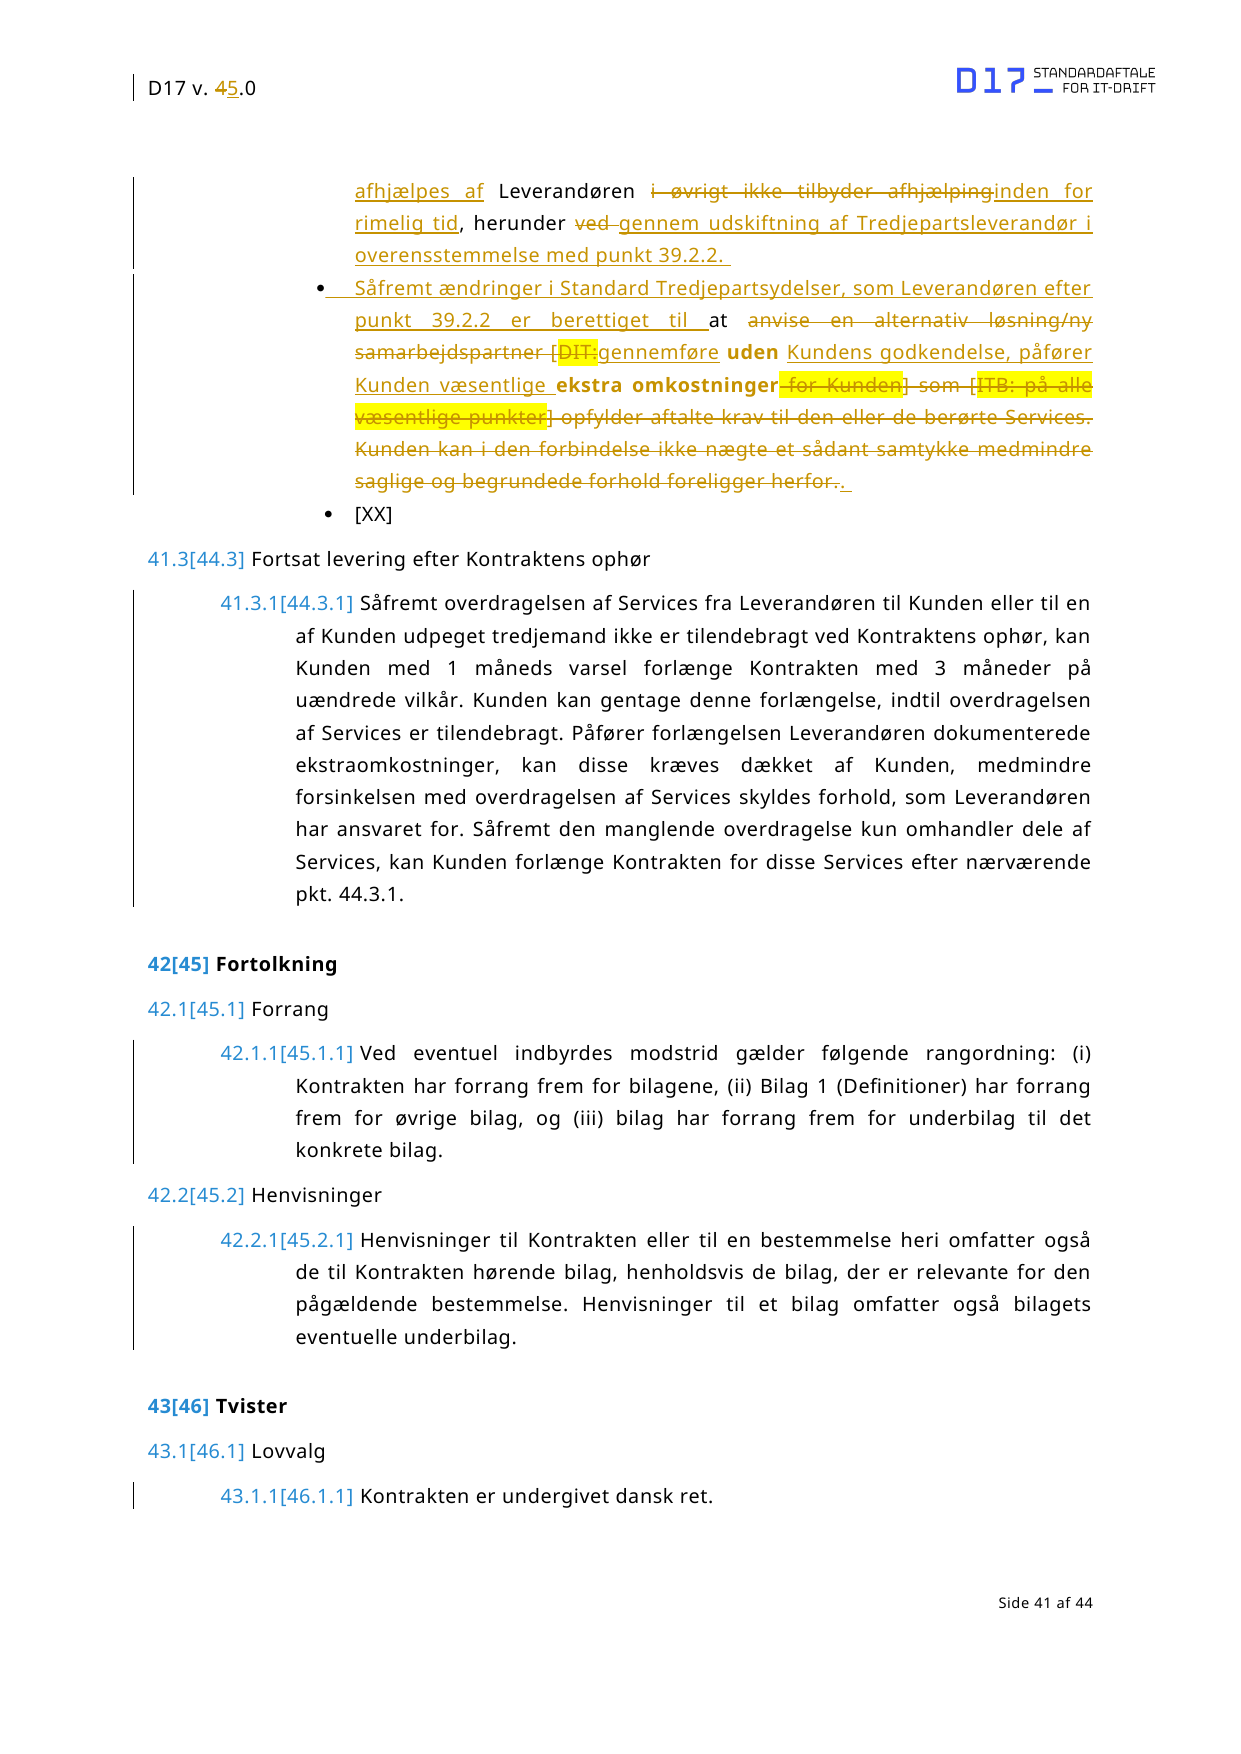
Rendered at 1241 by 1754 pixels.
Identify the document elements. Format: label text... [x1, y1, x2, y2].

subtitle Ved eventuel indbyrdes modstrid gælder følgende rangordning: (i) Kontrakten har forrang frem for bilagene, (ii) Bilag 1 (Definitioner) har forrang frem for øvrige bilag, og (iii) bilag har forrang frem for underbilag til det konkrete bilag. [220, 1040, 1092, 1163]
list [317, 177, 1092, 269]
list at uden ekstra omkostninger [317, 274, 1092, 495]
list [XX] [325, 500, 1092, 527]
subtitle Tvister [148, 1393, 1092, 1420]
subtitle Kontrakten er undergivet dansk ret. [220, 1482, 1092, 1509]
subtitle Henvisninger til Kontrakten eller til en bestemmelse heri omfatter også de til Kontrakten hørende bilag, henholdsvis de bilag, der er relevante for den pågældende bestemmelse. Henvisninger til et bilag omfatter også bilagets eventuelle underbilag. [220, 1226, 1092, 1350]
subtitle Forrang [148, 995, 1092, 1022]
subtitle Henvisninger [148, 1181, 1092, 1208]
picture [953, 59, 1164, 100]
subtitle Lovvalg [148, 1438, 1092, 1464]
subtitle Fortsat levering efter Kontraktens ophør [148, 545, 1092, 572]
subtitle Såfremt overdragelsen af Services fra Leverandøren til Kunden eller til en af Kunden udpeget tredjemand ikke er tilendebragt ved Kontraktens ophør, kan Kunden med 1 måneds varsel forlænge Kontrakten med 3 måneder på uændrede vilkår. Kunden kan gentage denne forlængelse, indtil overdragelsen af Services er tilendebragt. Påfører forlængelsen Leverandøren dokumenterede ekstraomkostninger, kan disse kræves dækket af Kunden, medmindre forsinkelsen med overdragelsen af Services skyldes forhold, som Leverandøren har ansvaret for. Såfremt den manglende overdragelse kun omhandler dele af Services, kan Kunden forlænge Kontrakten for disse Services efter nærværende pkt. 43.3.1. [220, 590, 1092, 907]
subtitle Fortolkning [148, 950, 1092, 977]
